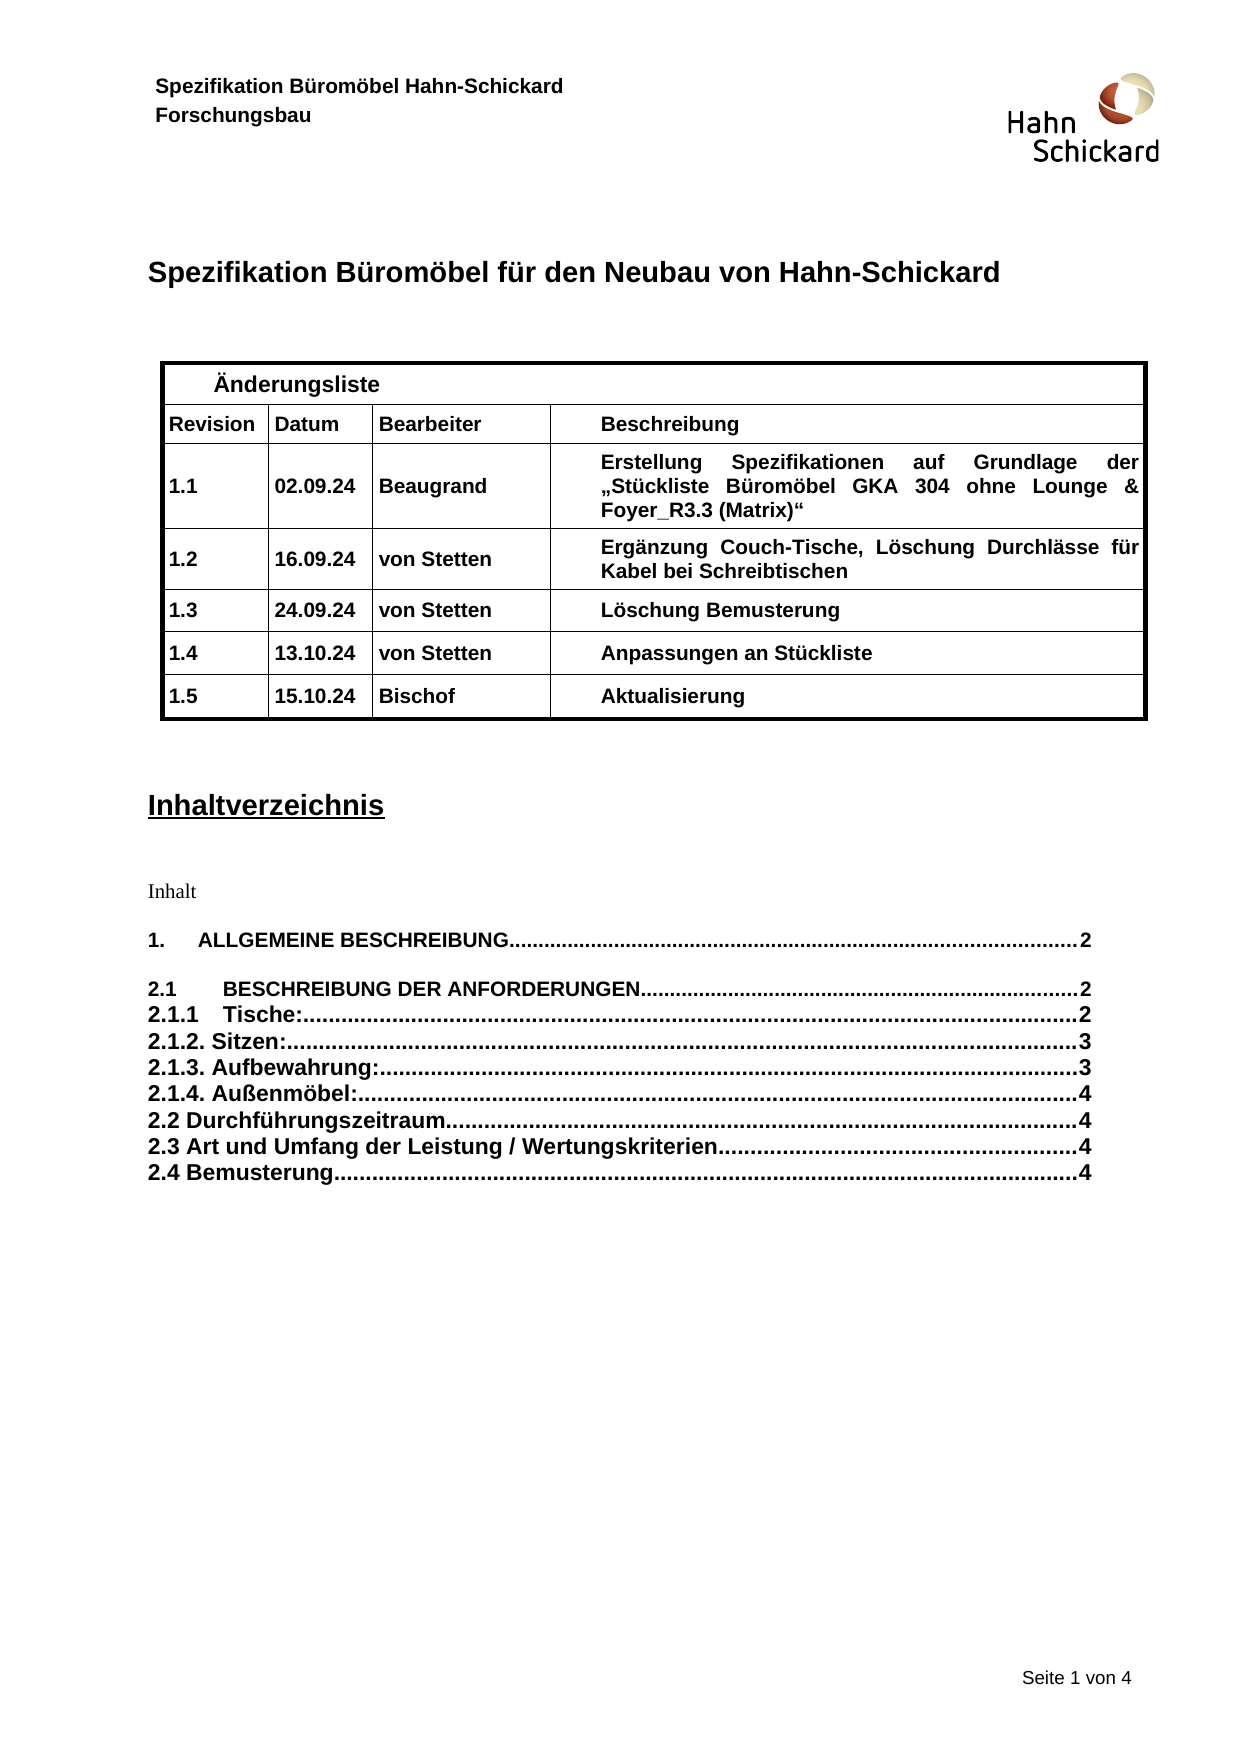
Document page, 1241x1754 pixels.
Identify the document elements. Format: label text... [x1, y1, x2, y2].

table_cell Revision [165, 405, 268, 443]
table_cell Aktualisierung [551, 675, 1143, 716]
table_cell 1.2 [165, 529, 268, 589]
table_cell 1.4 [165, 632, 268, 674]
table_cell 16.09.24 [269, 529, 372, 589]
table_cell Datum [269, 405, 372, 443]
table_cell 1.5 [165, 675, 268, 716]
table_cell Ergänzung Couch-Tische, Löschung Durchlässe für Kabel bei Schreibtischen [551, 529, 1143, 589]
table_cell Erstellung Spezifikationen auf Grundlage der „Stückliste Büromöbel GKA 304 ohne Lounge & Foyer_R3.3 (Matrix)“ [551, 444, 1143, 528]
table_cell Bearbeiter [373, 405, 550, 443]
table_header Änderungsliste [165, 365, 1143, 404]
table_cell Beschreibung [551, 405, 1143, 443]
table_cell Löschung Bemusterung [551, 590, 1143, 631]
text Inhaltverzeichnis [148, 788, 1092, 822]
table_cell 24.09.24 [269, 590, 372, 631]
table_cell 13.10.24 [269, 632, 372, 674]
table_cell 1.3 [165, 590, 268, 631]
table_cell Anpassungen an Stückliste [551, 632, 1143, 674]
text Spezifikation Büromöbel für den Neubau von Hahn-Schickard [148, 255, 1092, 289]
table_cell von Stetten [373, 632, 550, 674]
table_cell 02.09.24 [269, 444, 372, 528]
table_cell Bischof [373, 675, 550, 716]
table_cell 1.1 [165, 444, 268, 528]
table_cell von Stetten [373, 590, 550, 631]
picture [1008, 73, 1159, 162]
table_cell Beaugrand [373, 444, 550, 528]
table_cell 15.10.24 [269, 675, 372, 716]
table_cell von Stetten [373, 529, 550, 589]
